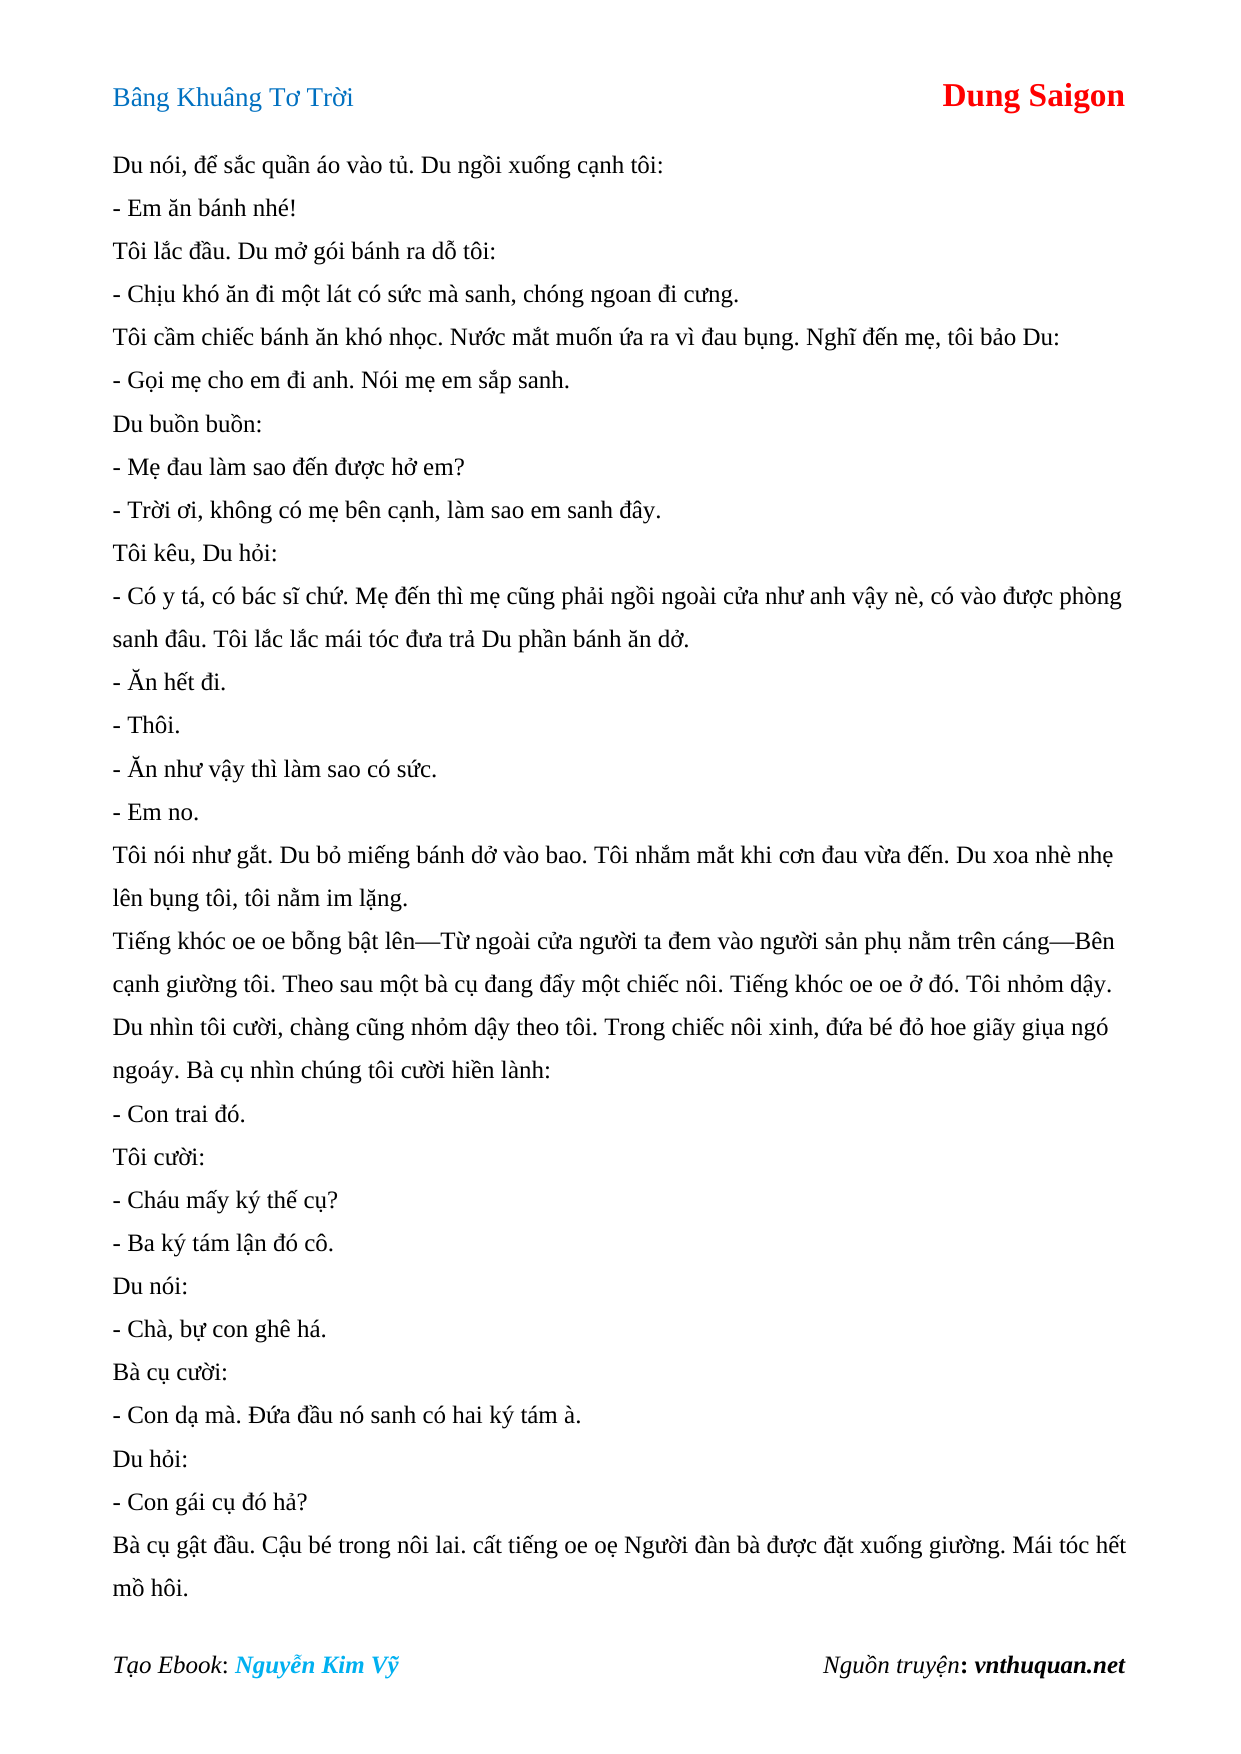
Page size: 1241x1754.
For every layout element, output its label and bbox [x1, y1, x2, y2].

text [112, 150, 1128, 1602]
